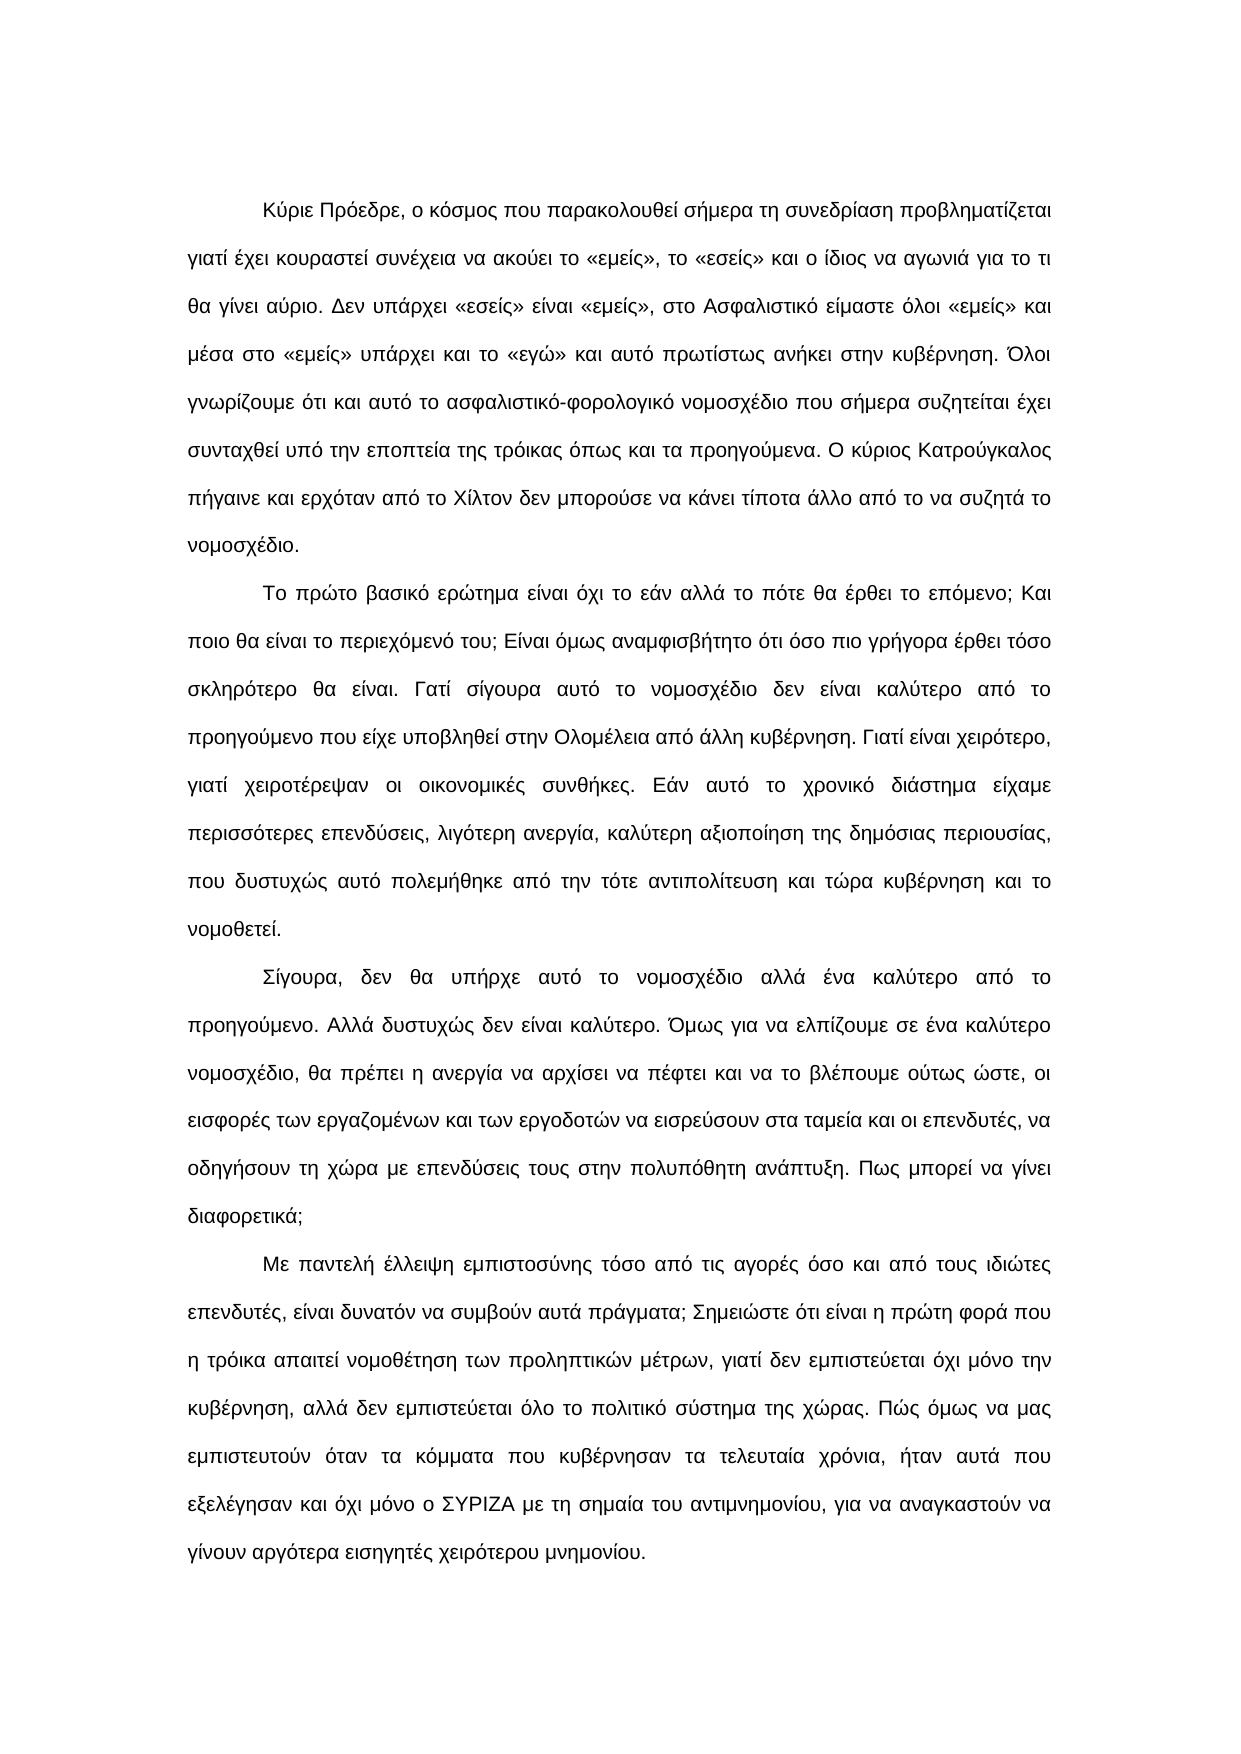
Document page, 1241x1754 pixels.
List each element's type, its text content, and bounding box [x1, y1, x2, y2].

text Σίγουρα, δεν θα υπήρχε αυτό το νομοσχέδιο αλλά ένα καλύτερο από το προηγούμενο. Αλλά δυστυχώς δεν είναι καλύτερο. Όμως για να ελπίζουμε σε ένα καλύτερο νομοσχέδιο, θα πρέπει η ανεργία να αρχίσει να πέφτει και να το βλέπουμε ούτως ώστε, οι εισφορές των εργαζομένων και των εργοδοτών να εισρεύσουν στα ταμεία και οι επενδυτές, να οδηγήσουν τη χώρα με επενδύσεις τους στην πολυπόθητη ανάπτυξη. Πως μπορεί να γίνει διαφορετικά; [187, 964, 1053, 1228]
text Με παντελή έλλειψη εμπιστοσύνης τόσο από τις αγορές όσο και από τους ιδιώτες επενδυτές, είναι δυνατόν να συμβούν αυτά πράγματα; Σημειώστε ότι είναι η πρώτη φορά που η τρόικα απαιτεί νομοθέτηση των προληπτικών μέτρων, γιατί δεν εμπιστεύεται όχι μόνο την κυβέρνηση, αλλά δεν εμπιστεύεται όλο το πολιτικό σύστημα της χώρας. Πώς όμως να μας εμπιστευτούν όταν τα κόμματα που κυβέρνησαν τα τελευταία χρόνια, ήταν αυτά που εξελέγησαν και όχι μόνο ο ΣΥΡΙΖΑ με τη σημαία του αντιμνημονίου, για να αναγκαστούν να γίνουν αργότερα εισηγητές χειρότερου μνημονίου. [187, 1252, 1053, 1563]
text Το πρώτο βασικό ερώτημα είναι όχι το εάν αλλά το πότε θα έρθει το επόμενο; Και ποιο θα είναι το περιεχόμενό του; Είναι όμως αναμφισβήτητο ότι όσο πιο γρήγορα έρθει τόσο σκληρότερο θα είναι. Γατί σίγουρα αυτό το νομοσχέδιο δεν είναι καλύτερο από το προηγούμενο που είχε υποβληθεί στην Ολομέλεια από άλλη κυβέρνηση. Γιατί είναι χειρότερο, γιατί χειροτέρεψαν οι οικονομικές συνθήκες. Εάν αυτό το χρονικό διάστημα είχαμε περισσότερες επενδύσεις, λιγότερη ανεργία, καλύτερη αξιοποίηση της δημόσιας περιουσίας, που δυστυχώς αυτό πολεμήθηκε από την τότε αντιπολίτευση και τώρα κυβέρνηση και το νομοθετεί. [187, 581, 1053, 941]
text Κύριε Πρόεδρε, ο κόσμος που παρακολουθεί σήμερα τη συνεδρίαση προβληματίζεται γιατί έχει κουραστεί συνέχεια να ακούει το «εμείς», το «εσείς» και ο ίδιος να αγωνιά για το τι θα γίνει αύριο. Δεν υπάρχει «εσείς» είναι «εμείς», στο Ασφαλιστικό είμαστε όλοι «εμείς» και μέσα στο «εμείς» υπάρχει και το «εγώ» και αυτό πρωτίστως ανήκει στην κυβέρνηση. Όλοι γνωρίζουμε ότι και αυτό το ασφαλιστικό-φορολογικό νομοσχέδιο που σήμερα συζητείται έχει συνταχθεί υπό την εποπτεία της τρόικας όπως και τα προηγούμενα. Ο κύριος Κατρούγκαλος πήγαινε και ερχόταν από το Χίλτον δεν μπορούσε να κάνει τίποτα άλλο από το να συζητά το νομοσχέδιο. [187, 198, 1053, 557]
